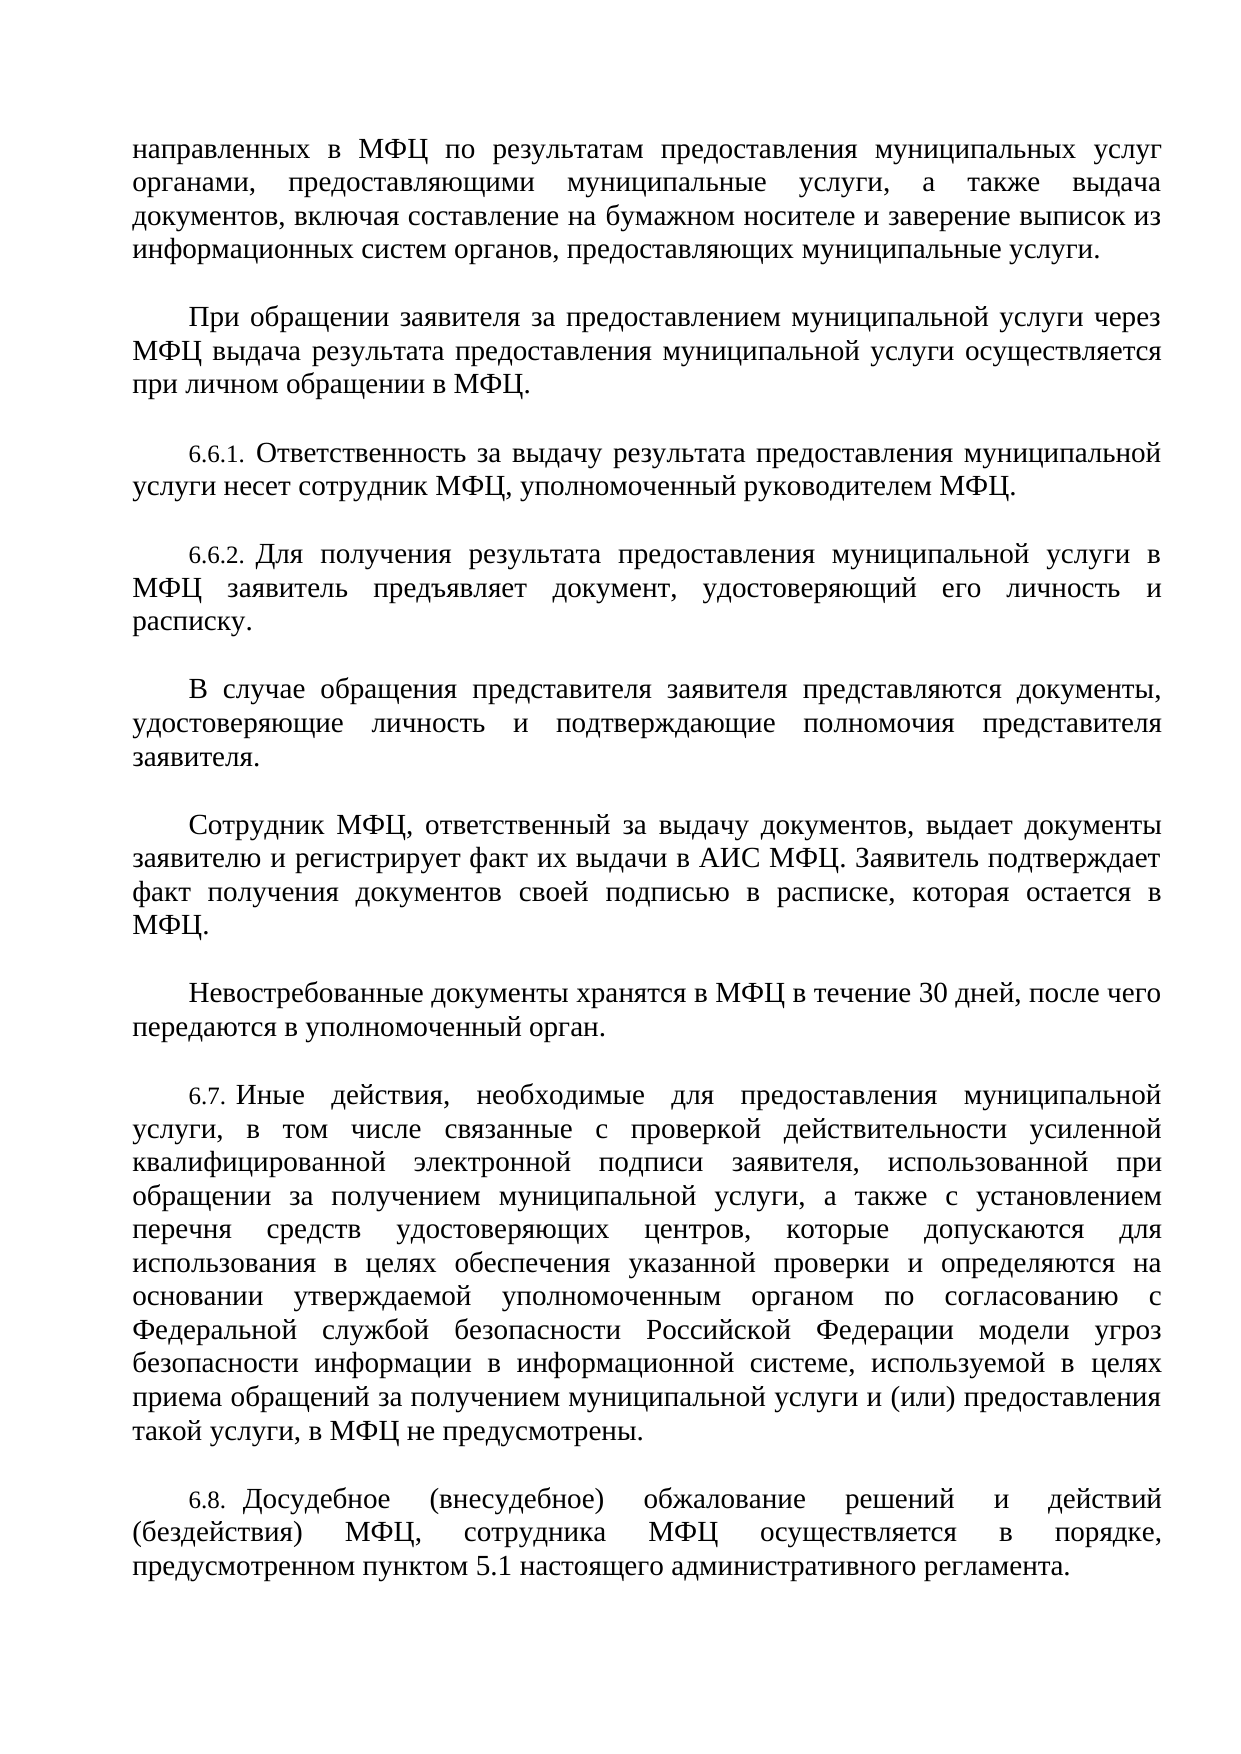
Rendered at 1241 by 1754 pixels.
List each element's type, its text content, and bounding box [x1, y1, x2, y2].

text направленных в МФЦ по результатам предоставления муниципальных услуг органами, предоставляющими муниципальные услуги, а также выдача документов, включая составление на бумажном носителе и заверение выписок из информационных систем органов, предоставляющих муниципальные услуги. [132, 131, 1162, 265]
text При обращении заявителя за предоставлением муниципальной услуги через МФЦ выдача результата предоставления муниципальной услуги осуществляется при личном обращении в МФЦ. [132, 299, 1162, 400]
text В случае обращения представителя заявителя представляются документы, удостоверяющие личность и подтверждающие полномочия представителя заявителя. [132, 672, 1162, 772]
text Сотрудник МФЦ, ответственный за выдачу документов, выдает документы заявителю и регистрирует факт их выдачи в АИС МФЦ. Заявитель подтверждает факт получения документов своей подписью в расписке, которая остается в МФЦ. [132, 807, 1162, 941]
list Иные действия, необходимые для предоставления муниципальной услуги, в том числе связанные с проверкой действительности усиленной квалифицированной электронной подписи заявителя, использованной при обращении за получением муниципальной услуги, а также с установлением перечня средств удостоверяющих центров, которые допускаются для использования в целях обеспечения указанной проверки и определяются на основании утверждаемой уполномоченным органом по согласованию с Федеральной службой безопасности Российской Федерации модели угроз безопасности информации в информационной системе, используемой в целях приема обращений за получением муниципальной услуги и (или) предоставления такой услуги, в МФЦ не предусмотрены. [132, 1077, 1162, 1446]
list Досудебное (внесудебное) обжалование решений и действий (бездействия) МФЦ, сотрудника МФЦ осуществляется в порядке, предусмотренном пунктом 5.1 настоящего административного регламента. [132, 1481, 1162, 1581]
list Ответственность за выдачу результата предоставления муниципальной услуги несет сотрудник МФЦ, уполномоченный руководителем МФЦ. [132, 435, 1162, 502]
list Для получения результата предоставления муниципальной услуги в МФЦ заявитель предъявляет документ, удостоверяющий его личность и расписку. [132, 536, 1162, 637]
text Невостребованные документы хранятся в МФЦ в течение 30 дней, после чего передаются в уполномоченный орган. [132, 976, 1162, 1043]
